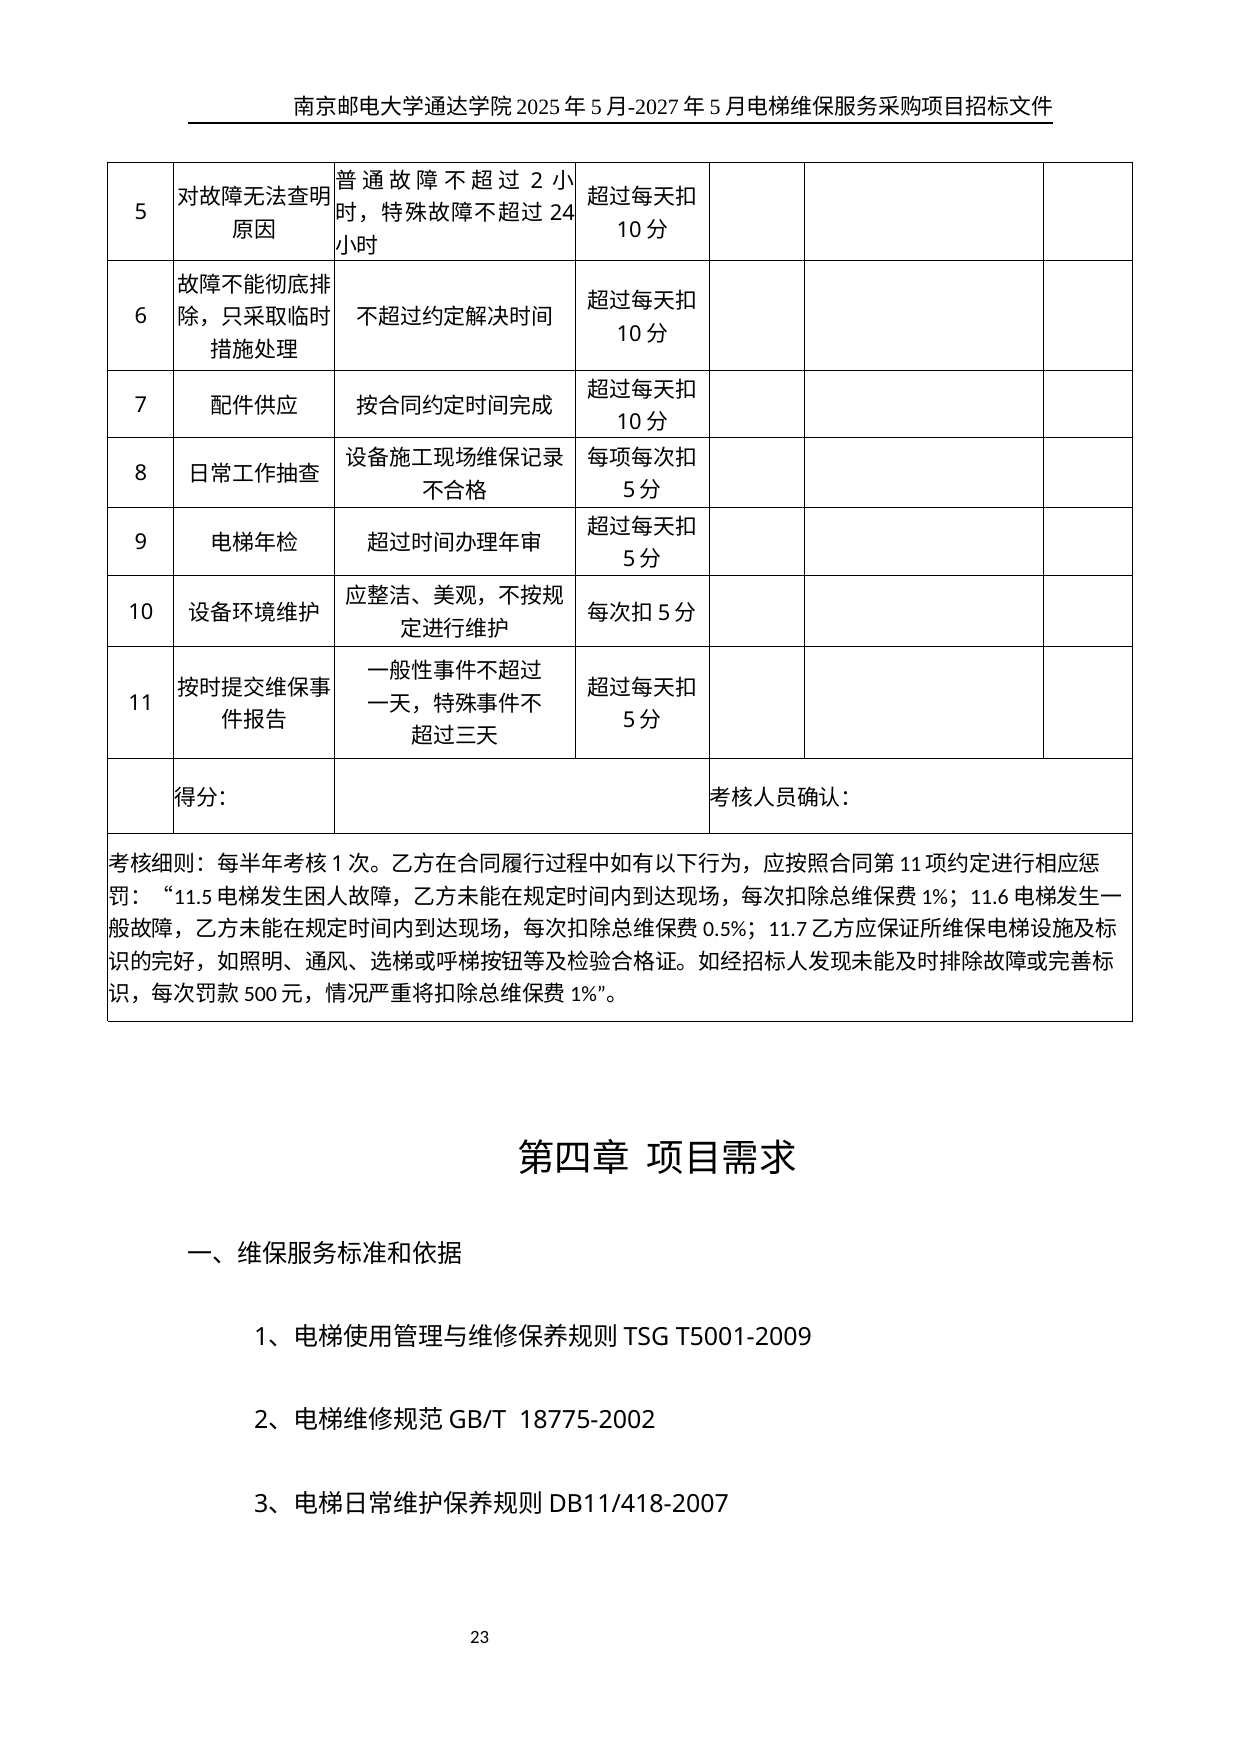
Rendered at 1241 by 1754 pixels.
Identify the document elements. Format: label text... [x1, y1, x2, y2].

table_cell 一般性事件不超过 一天，特殊事件不 超过三天 [335, 647, 575, 757]
table_cell [1044, 371, 1132, 437]
table_cell 按合同约定时间完成 [335, 371, 575, 437]
list 项目需求 [187, 1123, 1053, 1188]
text 2、电梯维修规范GB/T 18775-2002 [187, 1386, 1053, 1451]
table_cell 超过每天扣 5分 [576, 647, 709, 757]
table_cell 配件供应 [174, 371, 334, 437]
table_cell [1044, 576, 1132, 646]
table_cell 对故障无法查明原因 [174, 163, 334, 260]
table_cell 不超过约定解决时间 [335, 261, 575, 370]
table_cell [805, 163, 1043, 260]
table_cell [1044, 438, 1132, 507]
table_cell [1044, 261, 1132, 370]
table_cell [1044, 163, 1132, 260]
table_cell [710, 438, 804, 507]
table_cell 考核人员确认： [710, 759, 1132, 833]
text 1、电梯使用管理与维修保养规则TSG T5001-2009 [187, 1302, 1053, 1367]
table_cell 得分： [174, 759, 334, 833]
table_cell [710, 163, 804, 260]
table_cell 普通故障不超过2小时，特殊故障不超过24小时 [335, 163, 575, 260]
table_cell 超过时间办理年审 [335, 508, 575, 574]
table_cell 应整洁、美观，不按规定进行维护 [335, 576, 575, 646]
text 一、维保服务标准和依据 [187, 1219, 1053, 1284]
table_cell [805, 261, 1043, 370]
table_cell [805, 647, 1043, 757]
table_cell [710, 508, 804, 574]
table_cell [710, 647, 804, 757]
table_cell 超过每天扣 5分 [576, 508, 709, 574]
table_cell 每项每次扣 5分 [576, 438, 709, 507]
table_cell [1044, 647, 1132, 757]
table_cell [108, 759, 173, 833]
table_cell 11 [108, 647, 173, 757]
table_cell 超过每天扣 10分 [576, 371, 709, 437]
table_cell 电梯年检 [174, 508, 334, 574]
table_cell [1044, 508, 1132, 574]
table_cell 10 [108, 576, 173, 646]
table_cell [805, 438, 1043, 507]
table_cell 超过每天扣 10分 [576, 261, 709, 370]
table_cell 5 [108, 163, 173, 260]
table_cell 设备环境维护 [174, 576, 334, 646]
table_cell [805, 576, 1043, 646]
text 3、电梯日常维护保养规则DB11/418-2007 [187, 1469, 1053, 1534]
table_cell [710, 261, 804, 370]
table_cell [710, 576, 804, 646]
table_cell 8 [108, 438, 173, 507]
table_cell 故障不能彻底排除，只采取临时措施处理 [174, 261, 334, 370]
table_cell [805, 508, 1043, 574]
table_cell [335, 759, 709, 833]
table_cell 考核细则：每半年考核1次。乙方在合同履行过程中如有以下行为，应按照合同第11项约定进行相应惩罚：“11.5电梯发生困人故障，乙方未能在规定时间内到达现场，每次扣除总维保费1%；11.6电梯发生一般故障，乙方未能在规定时间内到达现场，每次扣除总维保费0.5%；11.7乙方应保证所维保电梯设施及标识的完好，如照明、通风、选梯或呼梯按钮等及检验合格证。如经招标人发现未能及时排除故障或完善标识，每次罚款500元，情况严重将扣除总维保费1%”。 [108, 834, 1132, 1021]
table_cell 设备施工现场维保记录不合格 [335, 438, 575, 507]
table_cell [805, 371, 1043, 437]
table_cell 7 [108, 371, 173, 437]
table_cell 超过每天扣 10分 [576, 163, 709, 260]
table_cell 日常工作抽查 [174, 438, 334, 507]
table_cell 9 [108, 508, 173, 574]
table_cell 每次扣5分 [576, 576, 709, 646]
table_cell 6 [108, 261, 173, 370]
table_cell 按时提交维保事件报告 [174, 647, 334, 757]
table_cell [710, 371, 804, 437]
